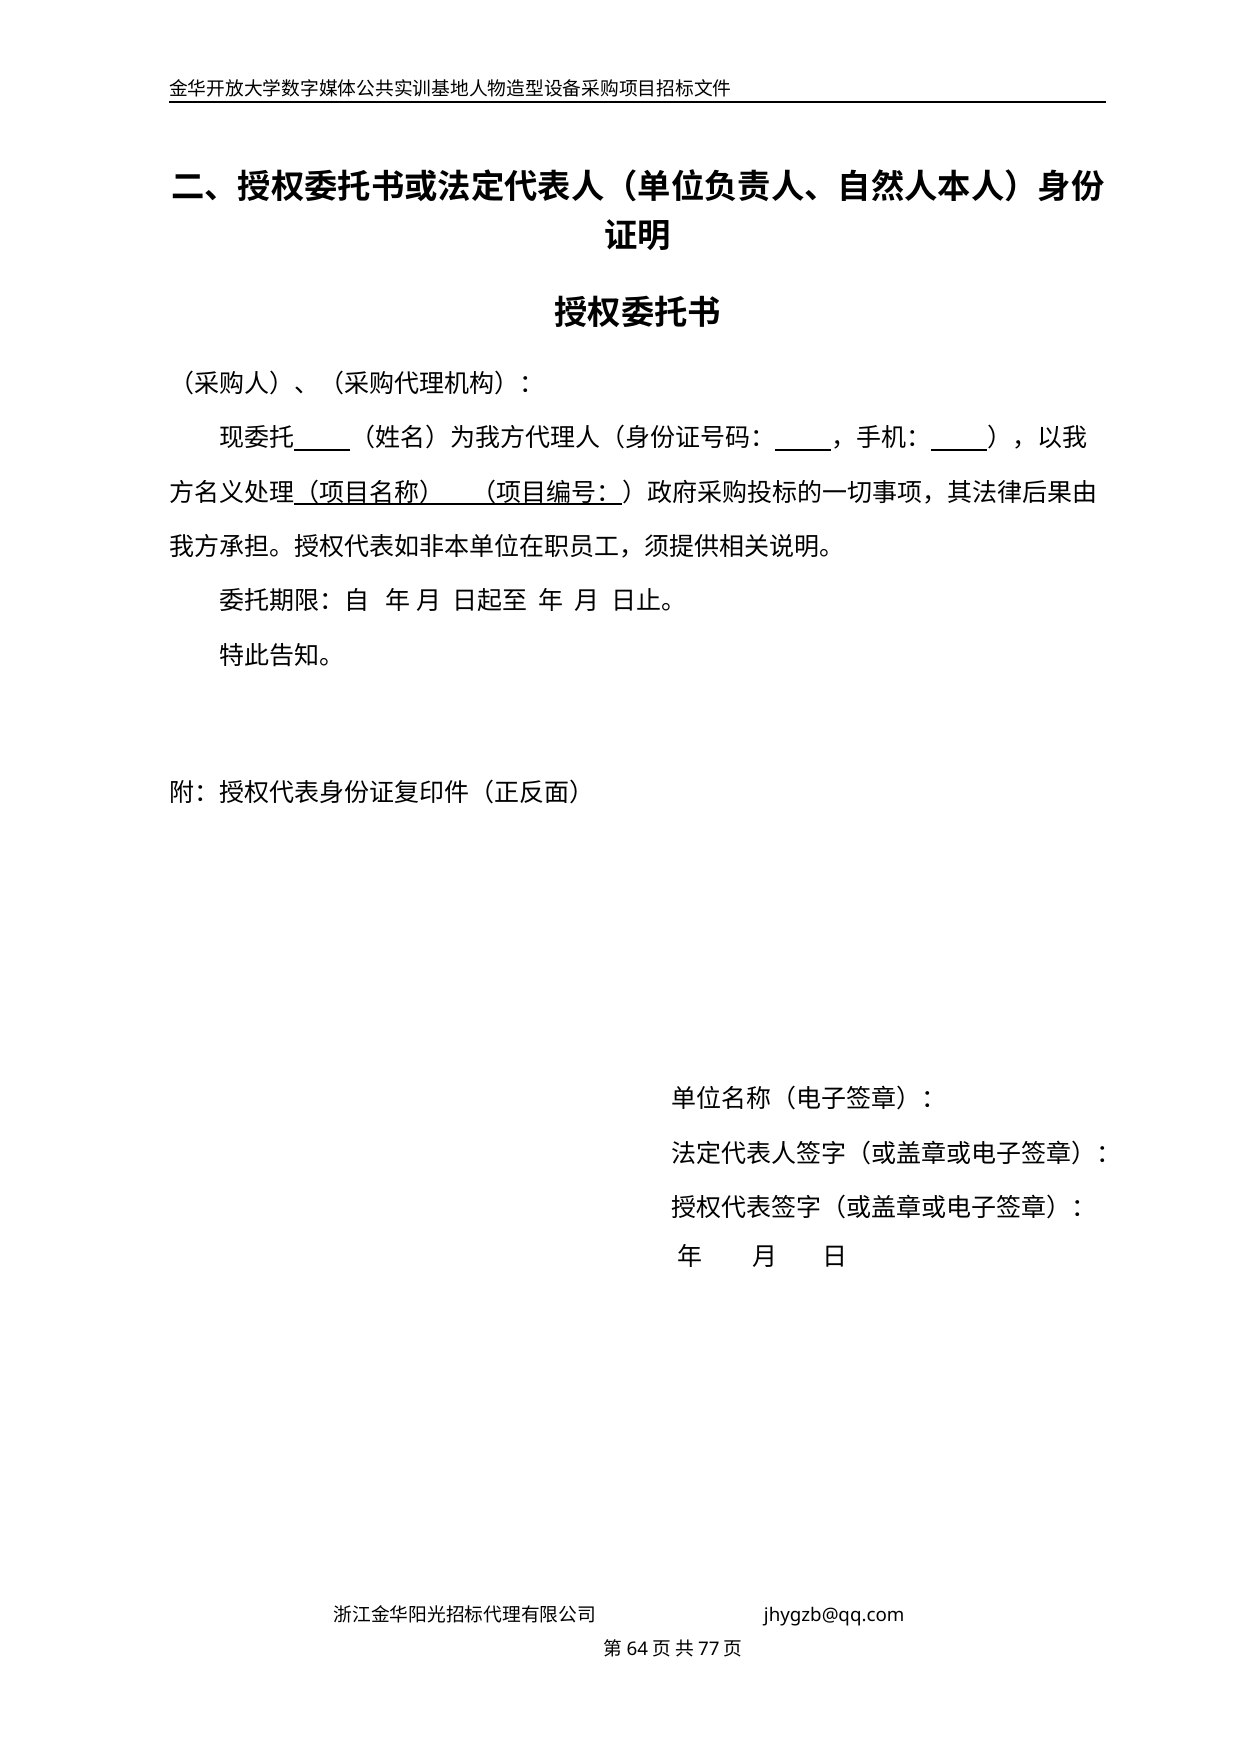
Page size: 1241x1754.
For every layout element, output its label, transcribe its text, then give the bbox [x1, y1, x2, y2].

text 附：授权代表身份证复印件（正反面） [169, 772, 1106, 808]
text 单位名称（电子签章）： [671, 1079, 1106, 1115]
text 法定代表人签字（或盖章或电子签章）： [671, 1133, 1106, 1169]
text 现委托 （姓名）为我方代理人（身份证号码： ，手机： ），以我方名义处理（项目名称） （项目编号：）政府采购投标的一切事项，其法律后果由我方承担。授权代表如非本单位在职员工，须提供相关说明。 [169, 418, 1106, 563]
text 授权委托书 [169, 286, 1106, 334]
text 年 月 日 [671, 1236, 1106, 1273]
text 委托期限：自 年 月 日起至 年 月 日止。 [169, 581, 1106, 617]
text （采购人）、（采购代理机构）： [169, 363, 1106, 399]
text 二、授权委托书或法定代表人（单位负责人、自然人本人）身份证明 [169, 160, 1106, 257]
text 授权代表签字（或盖章或电子签章）： [671, 1188, 1106, 1224]
text 特此告知。 [169, 635, 1106, 671]
